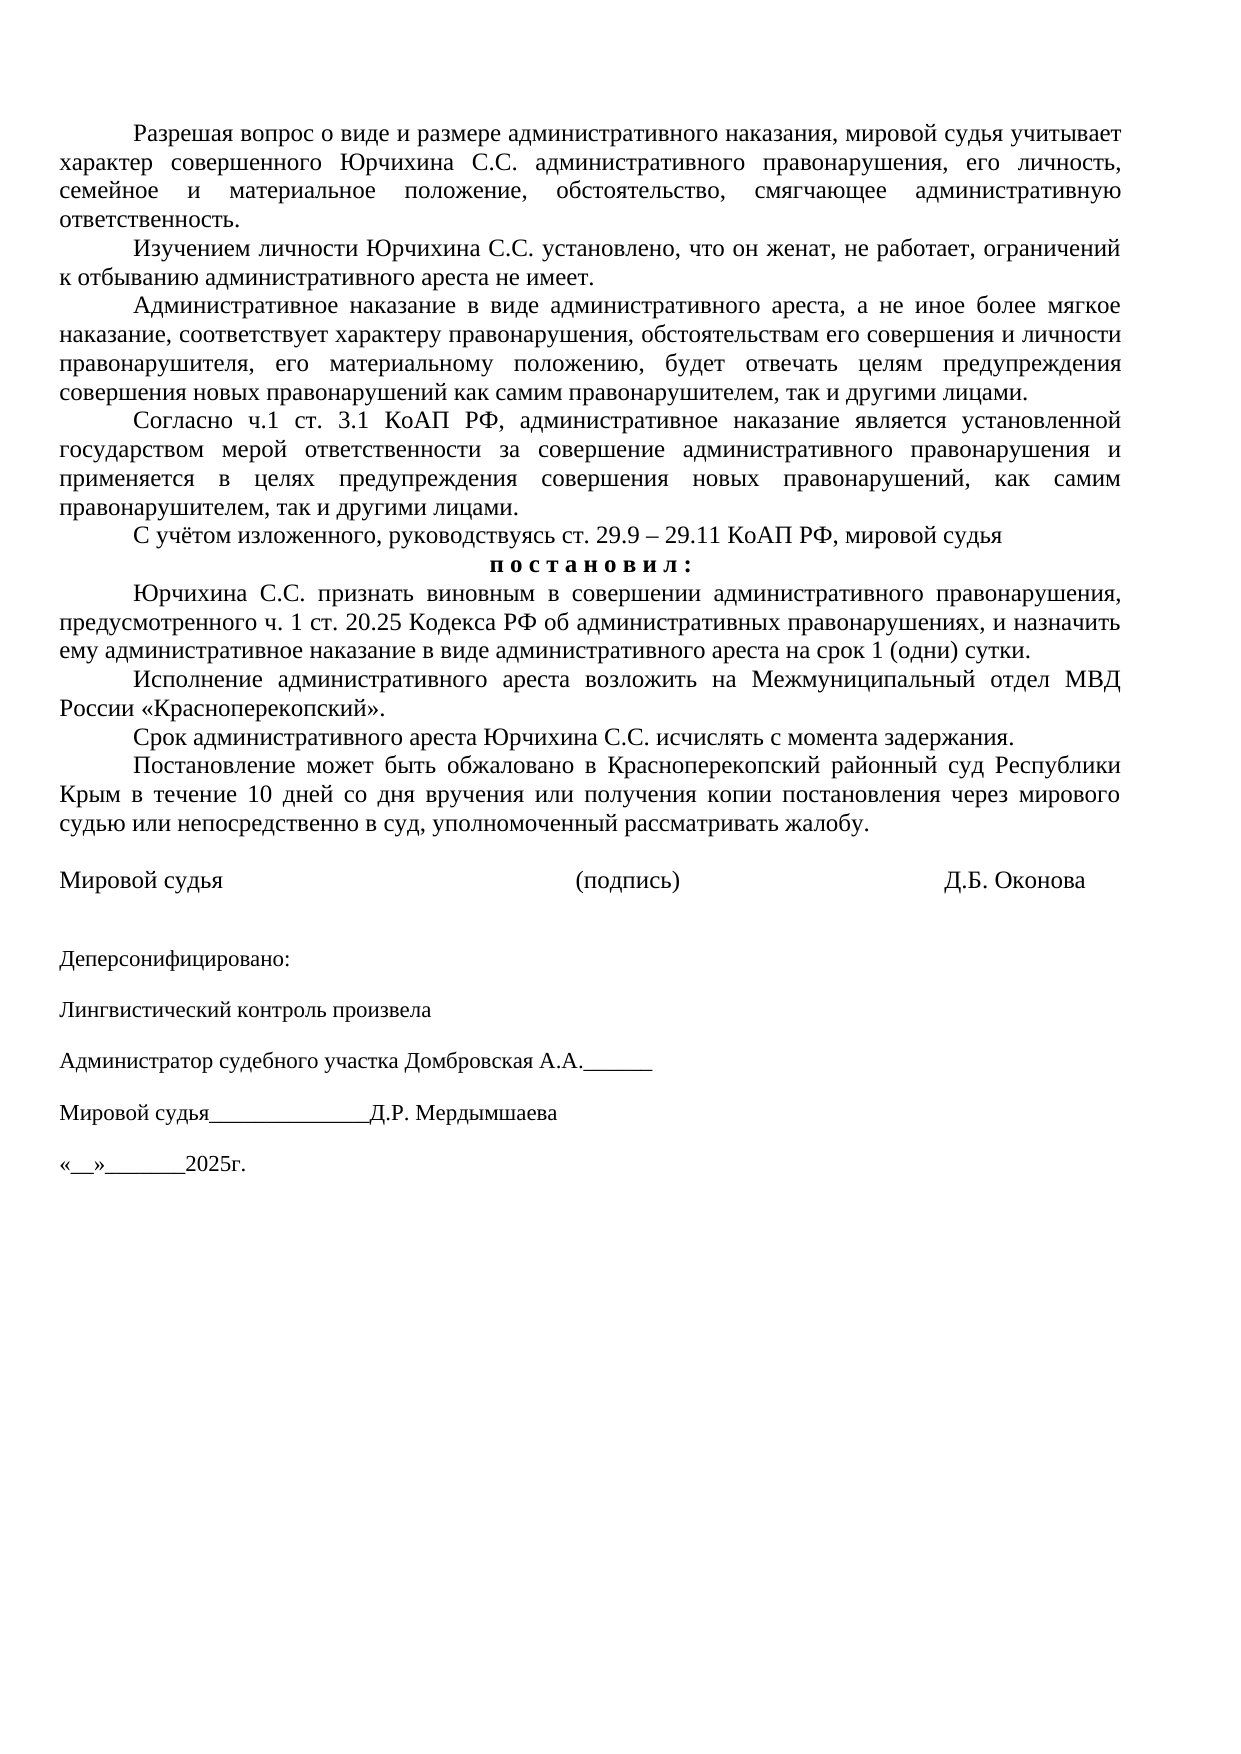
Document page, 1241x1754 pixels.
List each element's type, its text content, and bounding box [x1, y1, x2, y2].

text Исполнение административного ареста возложить на Межмуниципальный отдел МВД России «Красноперекопский». [59, 664, 1122, 722]
text Лингвистический контроль произвела [59, 996, 1122, 1023]
text Мировой судья______________Д.Р. Мердымшаева [59, 1098, 1122, 1125]
text Администратор судебного участка Домбровская А.А.______ [59, 1047, 1122, 1074]
text Согласно ч.1 ст. 3.1 КоАП РФ, административное наказание является установленной государством мерой ответственности за совершение административного правонарушения и применяется в целях предупреждения совершения новых правонарушений, как самим правонарушителем, так и другими лицами. [59, 406, 1122, 521]
text Срок административного ареста Юрчихина С.С. исчислять с момента задержания. [59, 722, 1122, 751]
text С учётом изложенного, руководствуясь ст. 29.9 – 29.11 КоАП РФ, мировой судья [59, 521, 1122, 549]
text Административное наказание в виде административного ареста, а не иное более мягкое наказание, соответствует характеру правонарушения, обстоятельствам его совершения и личности правонарушителя, его материальному положению, будет отвечать целям предупреждения совершения новых правонарушений как самим правонарушителем, так и другими лицами. [59, 291, 1122, 406]
text Изучением личности Юрчихина С.С. установлено, что он женат, не работает, ограничений к отбыванию административного ареста не имеет. [59, 233, 1122, 291]
text Деперсонифицировано: [59, 945, 1122, 972]
text «__»_______2025г. [59, 1149, 1122, 1176]
text Юрчихина С.С. признать виновным в совершении административного правонарушения, предусмотренного ч. 1 ст. 20.25 Кодекса РФ об административных правонарушениях, и назначить ему административное наказание в виде административного ареста на срок 1 (одни) сутки. [59, 578, 1122, 664]
text п о с т а н о в и л : [59, 549, 1122, 578]
text Мировой судья (подпись) Д.Б. Оконова [59, 866, 1122, 894]
text Постановление может быть обжаловано в Красноперекопский районный суд Республики Крым в течение 10 дней со дня вручения или получения копии постановления через мирового судью или непосредственно в суд, уполномоченный рассматривать жалобу. [59, 751, 1122, 837]
text Разрешая вопрос о виде и размере административного наказания, мировой судья учитывает характер совершенного Юрчихина С.С. административного правонарушения, его личность, семейное и материальное положение, обстоятельство, смягчающее административную ответственность. [59, 118, 1122, 233]
